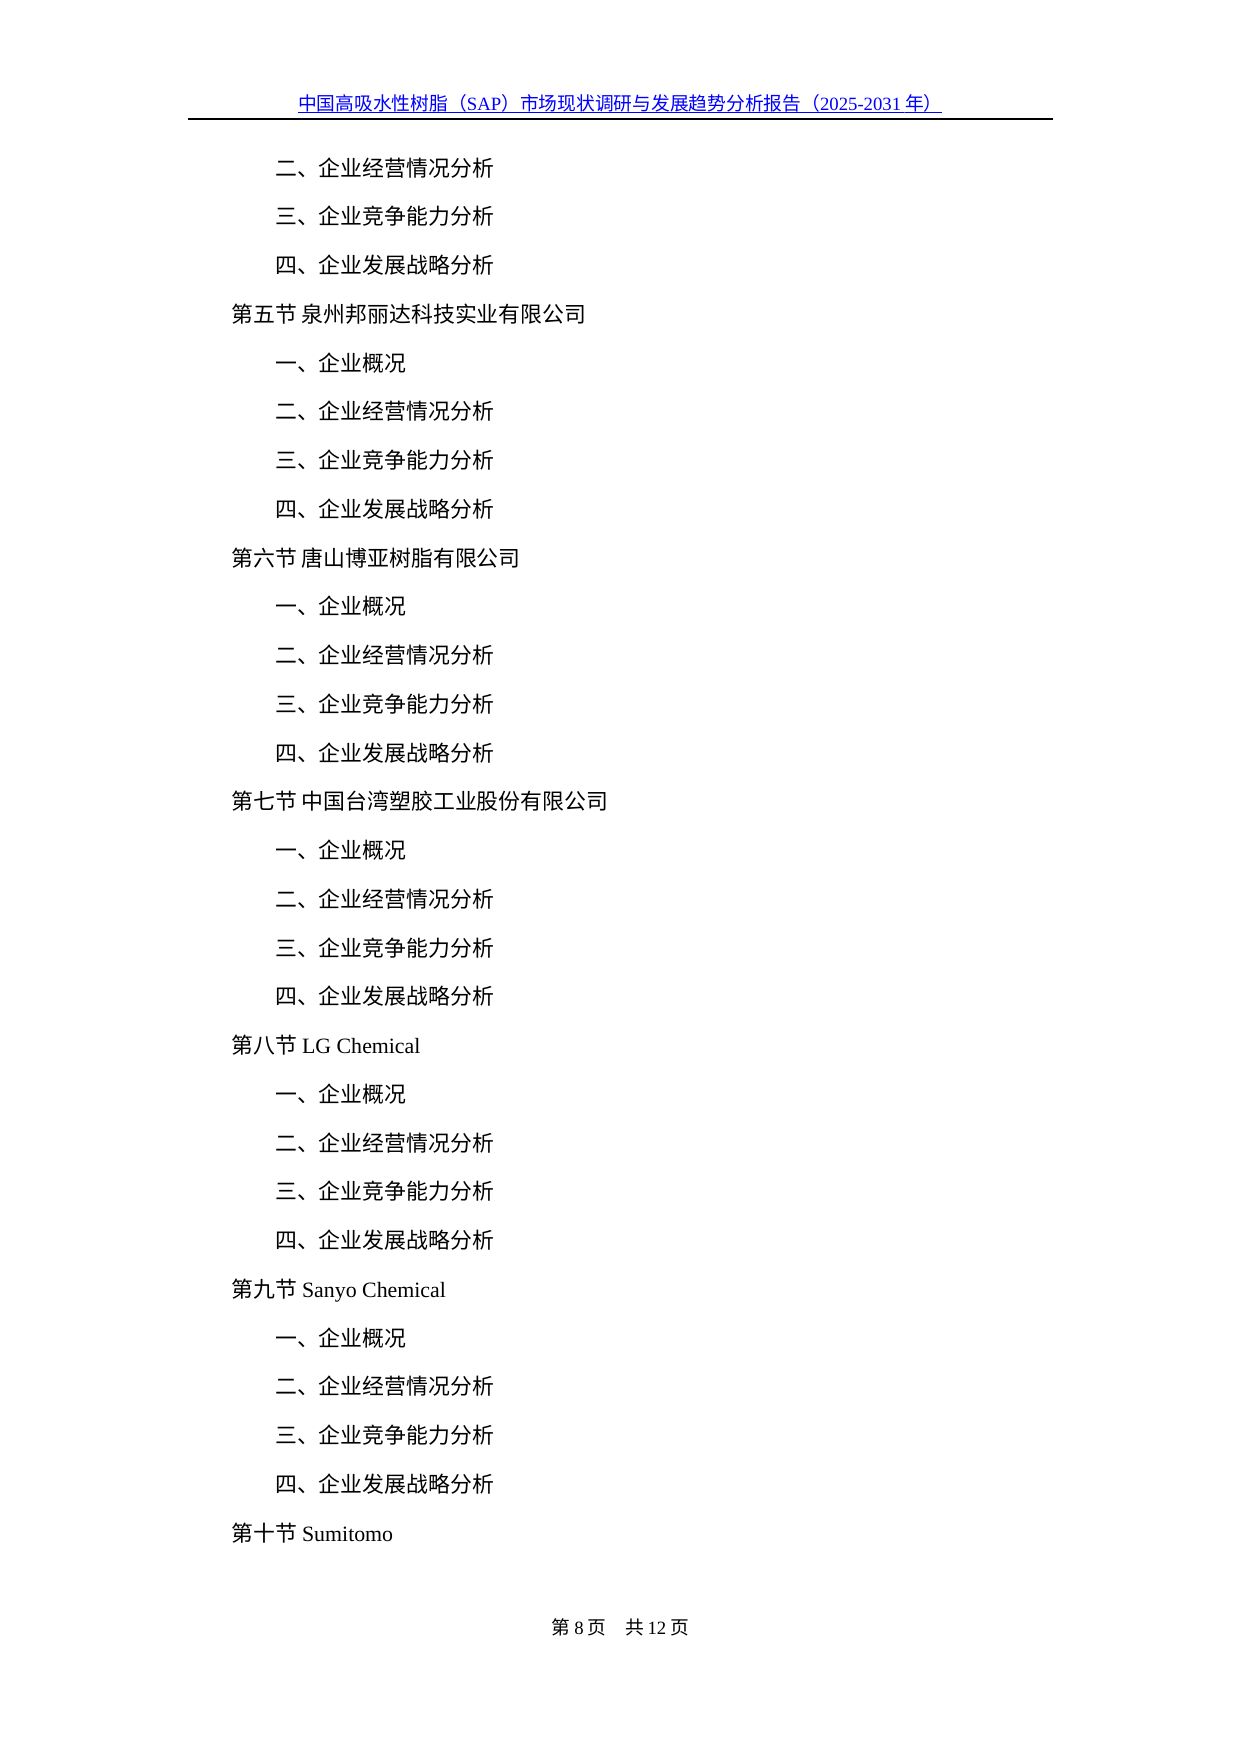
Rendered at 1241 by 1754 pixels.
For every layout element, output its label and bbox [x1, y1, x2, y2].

text [187, 150, 1053, 1548]
